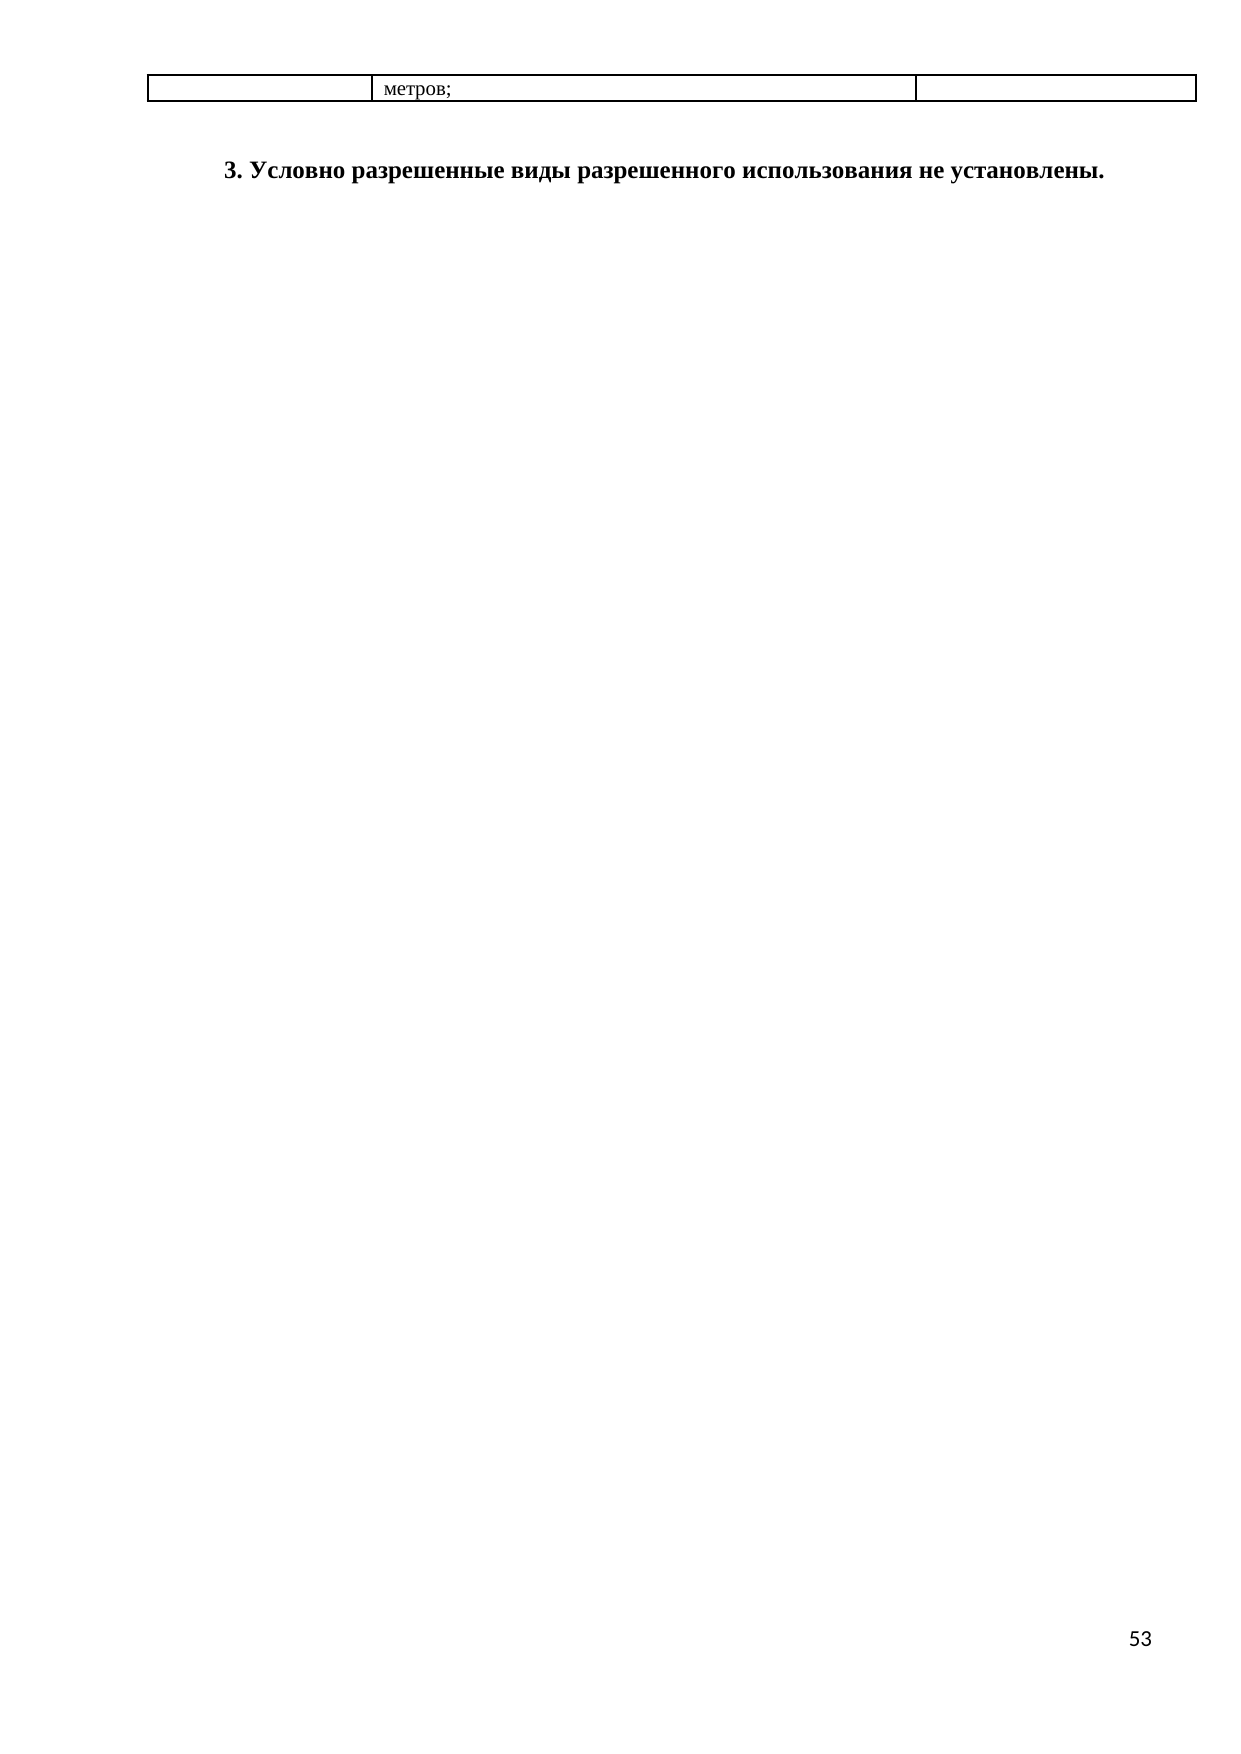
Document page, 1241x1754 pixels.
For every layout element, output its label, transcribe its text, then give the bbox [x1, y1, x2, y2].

text 3. Условно разрешенные виды разрешенного использования не установлены. [177, 155, 1152, 184]
table_cell [917, 76, 1195, 100]
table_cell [373, 76, 915, 100]
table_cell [149, 76, 371, 100]
